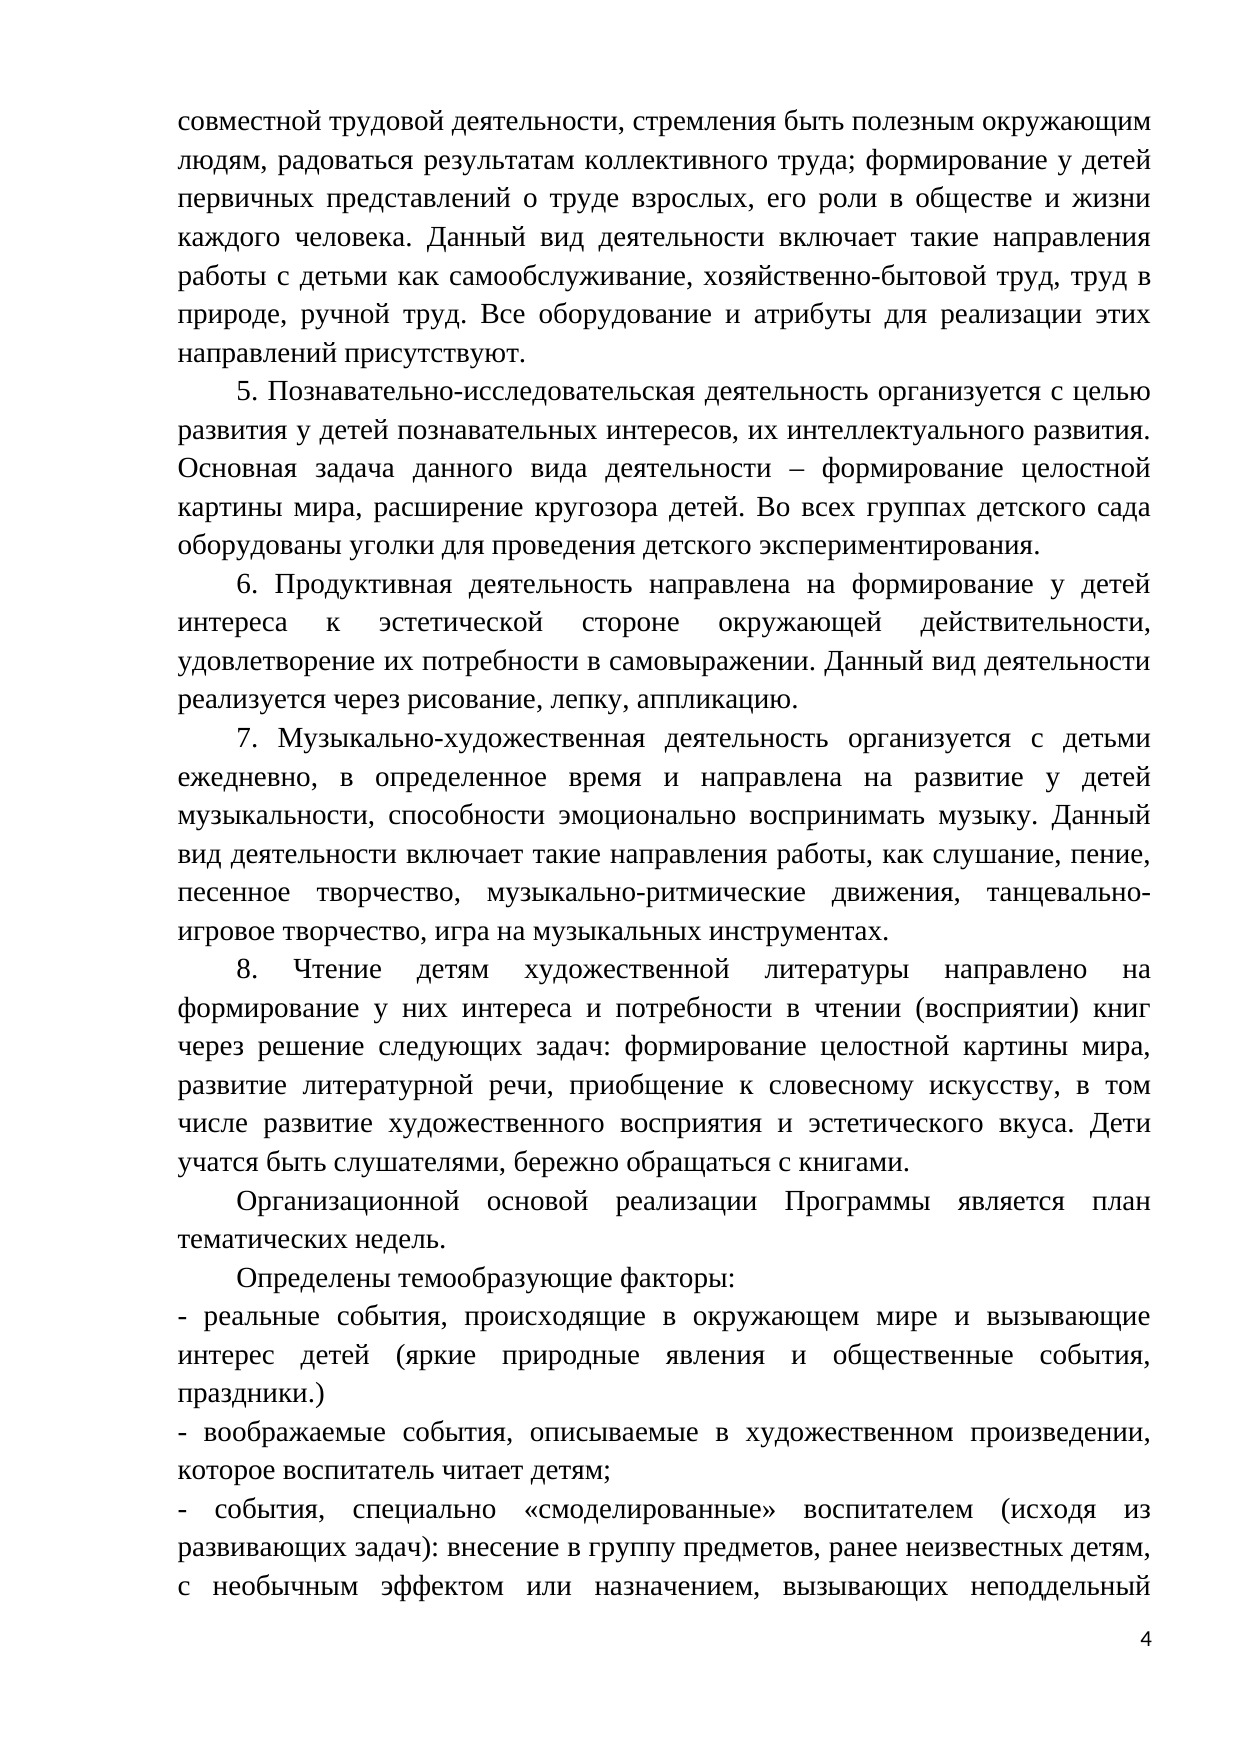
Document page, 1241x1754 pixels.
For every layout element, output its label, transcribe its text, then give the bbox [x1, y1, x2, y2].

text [177, 103, 1152, 368]
text - реальные события, происходящие в окружающем мире и вызывающие интерес детей (яркие природные явления и общественные события, праздники.) [177, 1298, 1152, 1409]
text 7. Музыкально-художественная деятельность организуется с детьми ежедневно, в определенное время и направлена на развитие у детей музыкальности, способности эмоционально воспринимать музыку. Данный вид деятельности включает такие направления работы, как слушание, пение, песенное творчество, музыкально-ритмические движения, танцевально- игровое творчество, игра на музыкальных инструментах. [177, 720, 1152, 946]
text 6. Продуктивная деятельность направлена на формирование у детей интереса к эстетической стороне окружающей действительности, удовлетворение их потребности в самовыражении. Данный вид деятельности реализуется через рисование, лепку, аппликацию. [177, 566, 1152, 715]
text Организационной основой реализации Программы является план тематических недель. [177, 1183, 1152, 1255]
text Определены темообразующие факторы: [177, 1260, 1152, 1293]
text 8. Чтение детям художественной литературы направлено на формирование у них интереса и потребности в чтении (восприятии) книг через решение следующих задач: формирование целостной картины мира, развитие литературной речи, приобщение к словесному искусству, в том числе развитие художественного восприятия и эстетического вкуса. Дети учатся быть слушателями, бережно обращаться с книгами. [177, 951, 1152, 1178]
text - воображаемые события, описываемые в художественном произведении, которое воспитатель читает детям; [177, 1414, 1152, 1486]
text 5. Познавательно-исследовательская деятельность организуется с целью развития у детей познавательных интересов, их интеллектуального развития. Основная задача данного вида деятельности – формирование целостной картины мира, расширение кругозора детей. Во всех группах детского сада оборудованы уголки для проведения детского экспериментирования. [177, 373, 1152, 561]
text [177, 1491, 1152, 1602]
